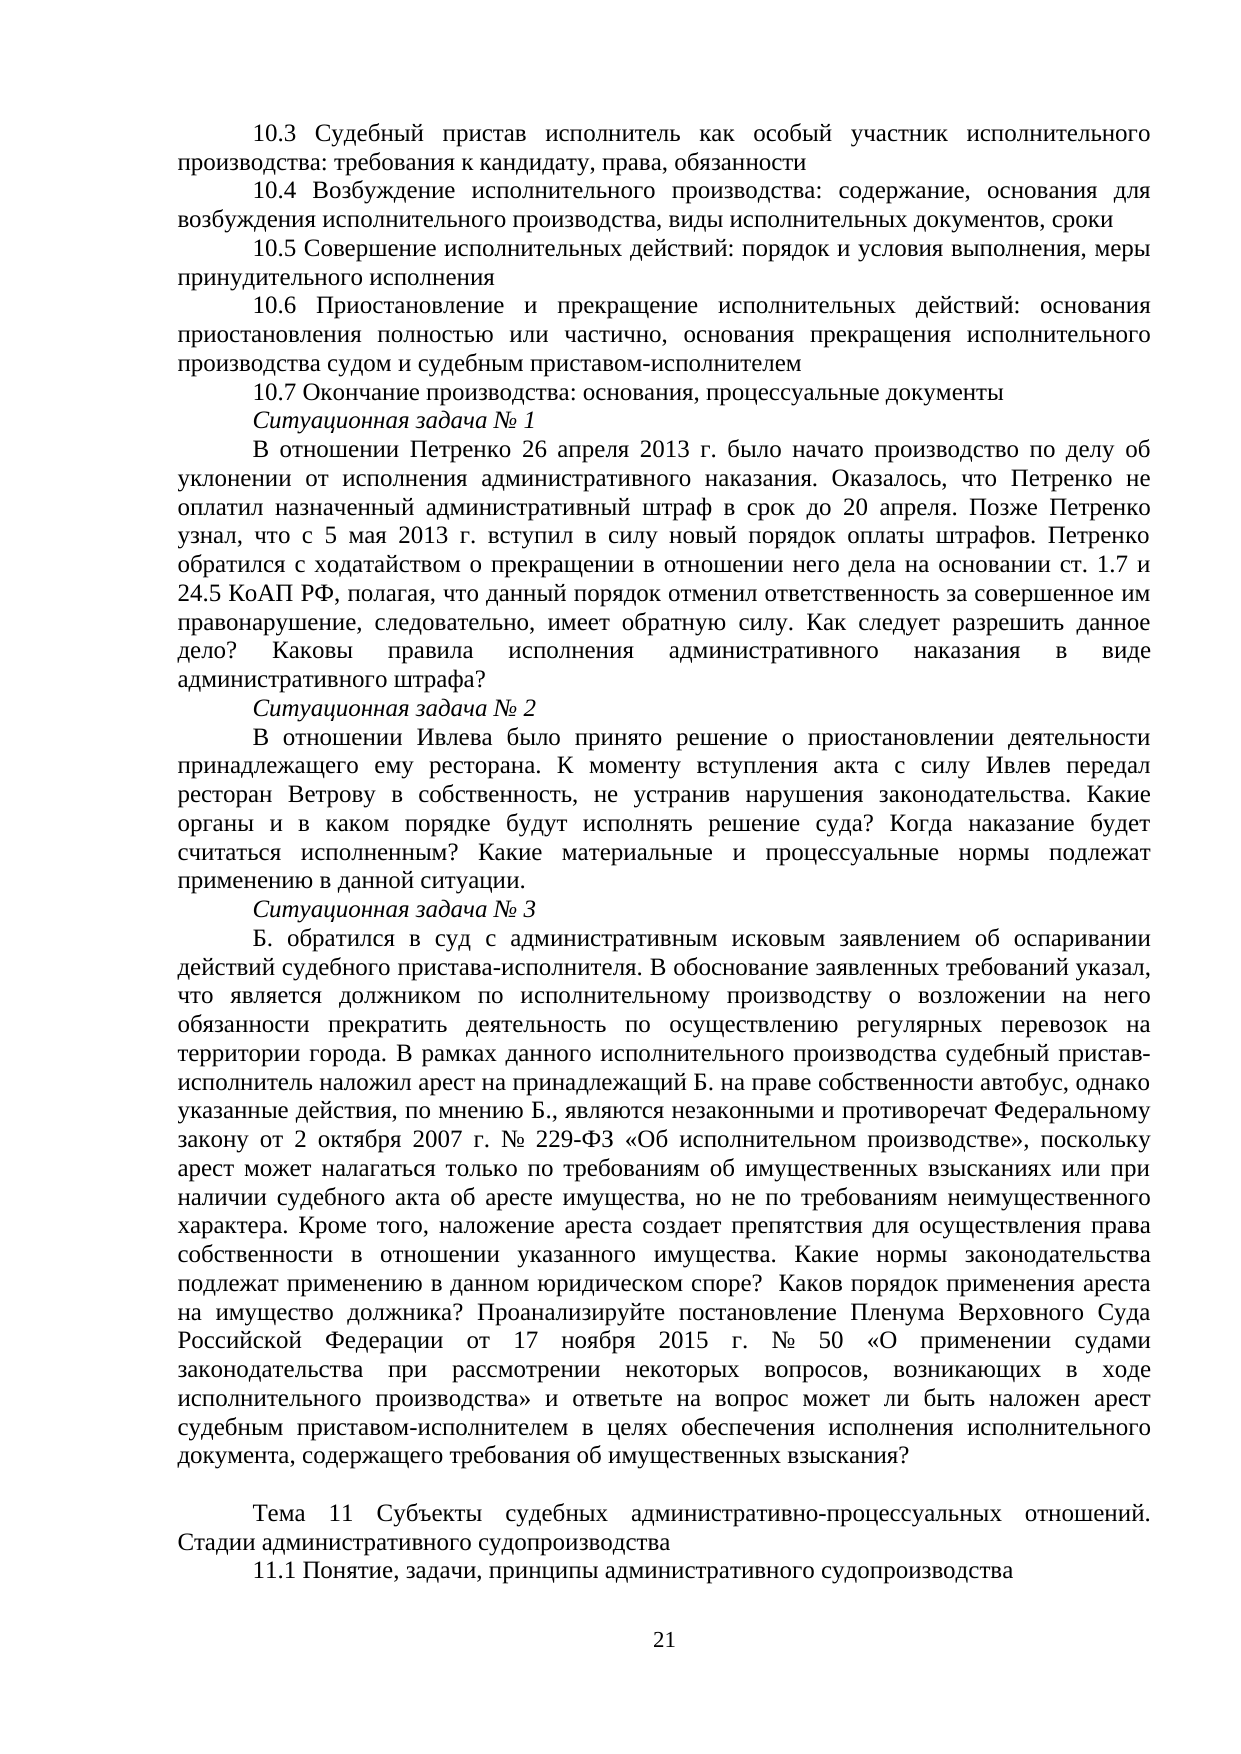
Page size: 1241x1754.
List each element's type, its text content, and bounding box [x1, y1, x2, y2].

text 10.6 Приостановление и прекращение исполнительных действий: основания приостановления полностью или частично, основания прекращения исполнительного производства судом и судебным приставом-исполнителем [177, 291, 1152, 377]
text В отношении Ивлева было принято решение о приостановлении деятельности принадлежащего ему ресторана. К моменту вступления акта с силу Ивлев передал ресторан Ветрову в собственность, не устранив нарушения законодательства. Какие органы и в каком порядке будут исполнять решение суда? Когда наказание будет считаться исполненным? Какие материальные и процессуальные нормы подлежат применению в данной ситуации. [177, 722, 1152, 894]
text 10.7 Окончание производства: основания, процессуальные документы [177, 377, 1152, 406]
text Тема 11 Субъекты судебных административно-процессуальных отношений. Стадии административного судопроизводства [177, 1498, 1152, 1556]
text Ситуационная задача № 3 [177, 894, 1152, 923]
text В отношении Петренко 26 апреля 2013 г. было начато производство по делу об уклонении от исполнения административного наказания. Оказалось, что Петренко не оплатил назначенный административный штраф в срок до 20 апреля. Позже Петренко узнал, что с 5 мая 2013 г. вступил в силу новый порядок оплаты штрафов. Петренко обратился с ходатайством о прекращении в отношении него дела на основании ст. 1.7 и 24.5 КоАП РФ, полагая, что данный порядок отменил ответственность за совершенное им правонарушение, следовательно, имеет обратную силу. Как следует разрешить данное дело? Каковы правила исполнения административного наказания в виде административного штрафа? [177, 434, 1152, 693]
text 11.1 Понятие, задачи, принципы административного судопроизводства [177, 1556, 1152, 1584]
text 10.4 Возбуждение исполнительного производства: содержание, основания для возбуждения исполнительного производства, виды исполнительных документов, сроки [177, 176, 1152, 233]
text 10.5 Совершение исполнительных действий: порядок и условия выполнения, меры принудительного исполнения [177, 233, 1152, 291]
text Б. обратился в суд с административным исковым заявлением об оспаривании действий судебного пристава-исполнителя. В обоснование заявленных требований указал, что является должником по исполнительному производству о возложении на него обязанности прекратить деятельность по осуществлению регулярных перевозок на территории города. В рамках данного исполнительного производства судебный пристав-исполнитель наложил арест на принадлежащий Б. на праве собственности автобус, однако указанные действия, по мнению Б., являются незаконными и противоречат Федеральному закону от 2 октября 2007 г. № 229-ФЗ «Об исполнительном производстве», поскольку арест может налагаться только по требованиям об имущественных взысканиях или при наличии судебного акта об аресте имущества, но не по требованиям неимущественного характера. Кроме того, наложение ареста создает препятствия для осуществления права собственности в отношении указанного имущества. Какие нормы законодательства подлежат применению в данном юридическом споре? Каков порядок применения ареста на имущество должника? Проанализируйте постановление Пленума Верховного Суда Российской Федерации от 17 ноября 2015 г. № 50 «О применении судами законодательства при рассмотрении некоторых вопросов, возникающих в ходе исполнительного производства» и ответьте на вопрос может ли быть наложен арест судебным приставом-исполнителем в целях обеспечения исполнения исполнительного документа, содержащего требования об имущественных взыскания? [177, 923, 1152, 1469]
text Ситуационная задача № 1 [177, 406, 1152, 434]
text 10.3 Судебный пристав исполнитель как особый участник исполнительного производства: требования к кандидату, права, обязанности [177, 118, 1152, 176]
text Ситуационная задача № 2 [177, 693, 1152, 722]
